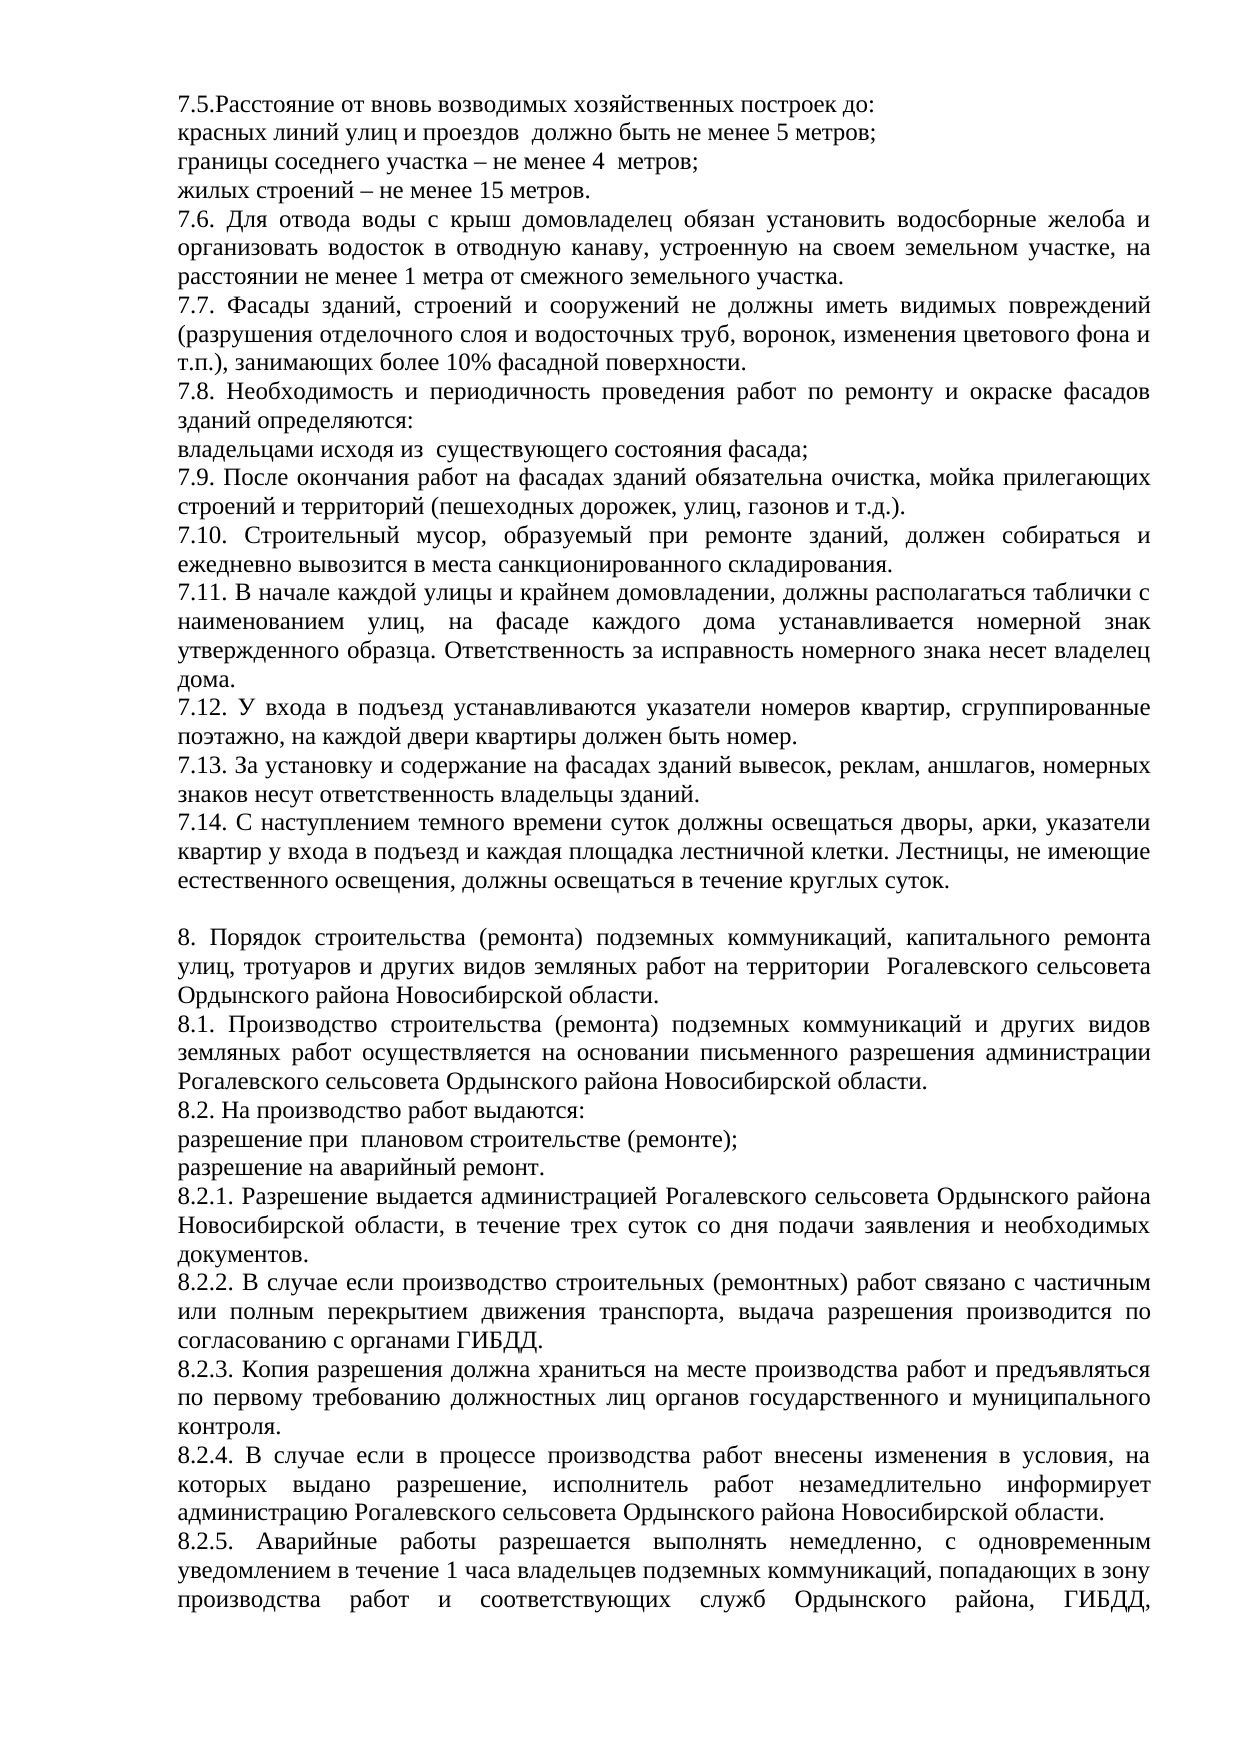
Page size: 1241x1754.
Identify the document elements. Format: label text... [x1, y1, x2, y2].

text 7.7. Фасады зданий, строений и сооружений не должны иметь видимых повреждений (разрушения отделочного слоя и водосточных труб, воронок, изменения цветового фона и т.п.), занимающих более 10% фасадной поверхности. [177, 290, 1152, 376]
text 8. Порядок строительства (ремонта) подземных коммуникаций, капитального ремонта улиц, тротуаров и других видов земляных работ на территории Рогалевского сельсовета Ордынского района Новосибирской области. [177, 922, 1152, 1009]
text границы соседнего участка – не менее 4 метров; [177, 146, 1152, 175]
text 8.2.2. В случае если производство строительных (ремонтных) работ связано с частичным или полным перекрытием движения транспорта, выдача разрешения производится по согласованию с органами ГИБДД. [177, 1267, 1152, 1354]
text красных линий улиц и проездов должно быть не менее 5 метров; [177, 117, 1152, 146]
text 7.8. Необходимость и периодичность проведения работ по ремонту и окраске фасадов зданий определяются: [177, 376, 1152, 434]
text 7.14. С наступлением темного времени суток должны освещаться дворы, арки, указатели квартир у входа в подъезд и каждая площадка лестничной клетки. Лестницы, не имеющие естественного освещения, должны освещаться в течение круглых суток. [177, 807, 1152, 894]
text 8.1. Производство строительства (ремонта) подземных коммуникаций и других видов земляных работ осуществляется на основании письменного разрешения администрации Рогалевского сельсовета Ордынского района Новосибирской области. [177, 1009, 1152, 1095]
text 8.2. На производство работ выдаются: [177, 1095, 1152, 1124]
text 8.2.4. В случае если в процессе производства работ внесены изменения в условия, на которых выдано разрешение, исполнитель работ незамедлительно информирует администрацию Рогалевского сельсовета Ордынского района Новосибирской области. [177, 1440, 1152, 1526]
text 7.9. После окончания работ на фасадах зданий обязательна очистка, мойка прилегающих строений и территорий (пешеходных дорожек, улиц, газонов и т.д.). [177, 462, 1152, 520]
text 7.5.Расстояние от вновь возводимых хозяйственных построек до: [177, 89, 1152, 117]
text 8.2.3. Копия разрешения должна храниться на месте производства работ и предъявляться по первому требованию должностных лиц органов государственного и муниципального контроля. [177, 1354, 1152, 1440]
text разрешение на аварийный ремонт. [177, 1152, 1152, 1181]
text 7.11. В начале каждой улицы и крайнем домовладении, должны располагаться таблички с наименованием улиц, на фасаде каждого дома устанавливается номерной знак утвержденного образца. Ответственность за исправность номерного знака несет владелец дома. [177, 577, 1152, 692]
text жилых строений – не менее 15 метров. [177, 175, 1152, 204]
text 7.13. За установку и содержание на фасадах зданий вывесок, реклам, аншлагов, номерных знаков несут ответственность владельцы зданий. [177, 750, 1152, 807]
text 7.6. Для отвода воды с крыш домовладелец обязан установить водосборные желоба и организовать водосток в отводную канаву, устроенную на своем земельном участке, на расстоянии не менее 1 метра от смежного земельного участка. [177, 204, 1152, 290]
text 7.10. Строительный мусор, образуемый при ремонте зданий, должен собираться и ежедневно вывозится в места санкционированного складирования. [177, 520, 1152, 577]
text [177, 1526, 1152, 1612]
text владельцами исходя из существующего состояния фасада; [177, 434, 1152, 462]
text 7.12. У входа в подъезд устанавливаются указатели номеров квартир, сгруппированные поэтажно, на каждой двери квартиры должен быть номер. [177, 692, 1152, 750]
text разрешение при плановом строительстве (ремонте); [177, 1124, 1152, 1152]
text 8.2.1. Разрешение выдается администрацией Рогалевского сельсовета Ордынского района Новосибирской области, в течение трех суток со дня подачи заявления и необходимых документов. [177, 1181, 1152, 1267]
